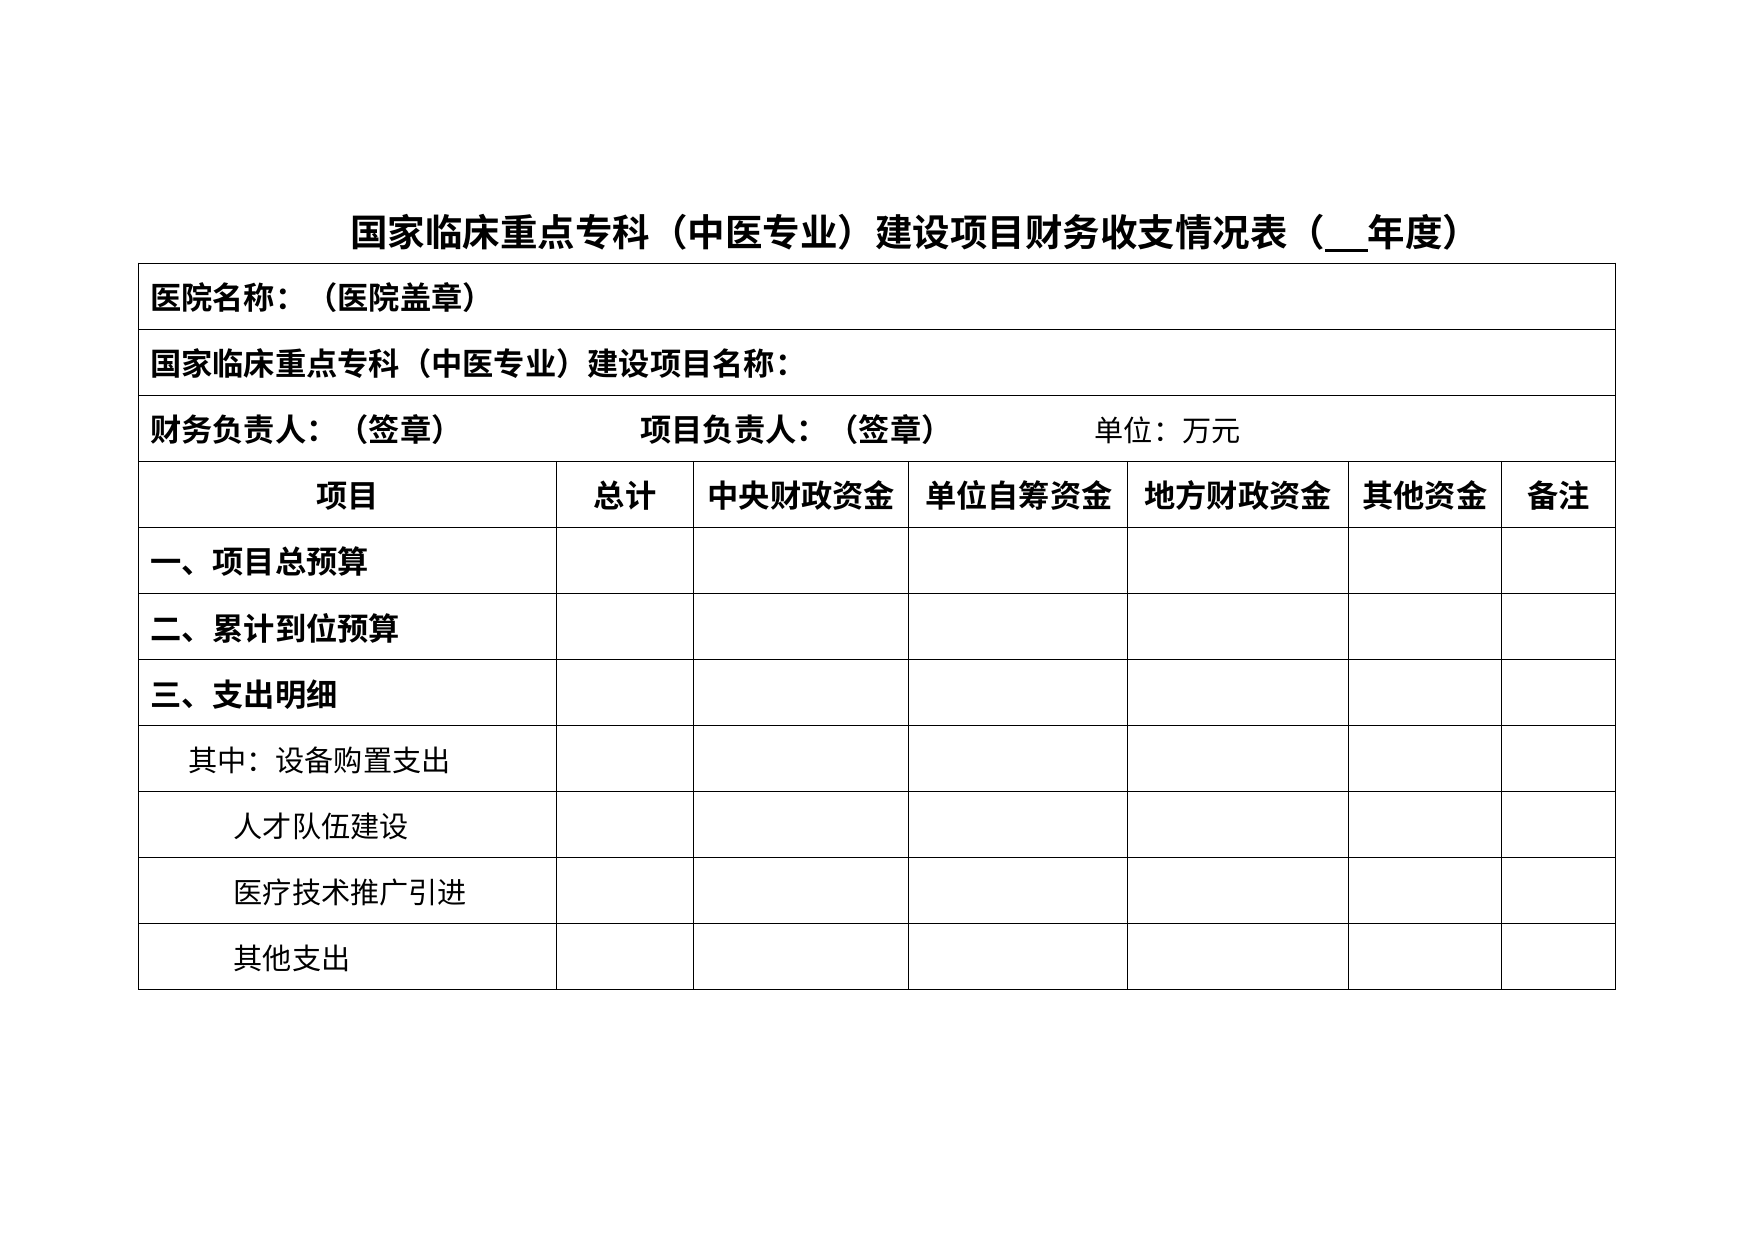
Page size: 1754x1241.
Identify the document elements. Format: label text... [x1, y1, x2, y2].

table_cell 一、项目总预算 [139, 528, 556, 593]
table_cell [1502, 858, 1615, 923]
table_cell [1128, 924, 1348, 989]
table_cell [1128, 594, 1348, 659]
table_cell [909, 594, 1127, 659]
table_cell [1349, 660, 1501, 725]
table_cell 总计 [557, 462, 693, 527]
table_cell [557, 792, 693, 857]
table_cell 备注 [1502, 462, 1615, 527]
table_cell [1128, 726, 1348, 791]
table_cell [1502, 726, 1615, 791]
table_cell 其他资金 [1349, 462, 1501, 527]
table_cell 累计到位预算 [139, 594, 556, 659]
table_cell [1128, 660, 1348, 725]
table_cell [909, 792, 1127, 857]
table_cell [909, 528, 1127, 593]
table_cell [909, 858, 1127, 923]
text 国家临床重点专科（中医专业）建设项目财务收支情况表（ 年度） [150, 198, 1604, 263]
table_cell 财务负责人：（签章） 项目负责人：（签章） 单位：万元 [139, 396, 1615, 461]
table_cell 医疗技术推广引进 [139, 858, 556, 923]
table_cell [557, 726, 693, 791]
table_cell 其中：设备购置支出 [139, 726, 556, 791]
table_cell [694, 924, 908, 989]
table_cell [1128, 528, 1348, 593]
table_cell [557, 660, 693, 725]
table_cell 人才队伍建设 [139, 792, 556, 857]
table_cell [694, 858, 908, 923]
table_cell [909, 726, 1127, 791]
table_cell [557, 528, 693, 593]
table_cell [1502, 660, 1615, 725]
table_cell [694, 726, 908, 791]
table_cell [1349, 858, 1501, 923]
table_cell [1349, 594, 1501, 659]
table_cell [557, 924, 693, 989]
table_cell [1502, 594, 1615, 659]
table_cell [1502, 792, 1615, 857]
table_cell [694, 792, 908, 857]
table_cell [1349, 792, 1501, 857]
table_cell [909, 924, 1127, 989]
table_cell [694, 660, 908, 725]
table_cell [1349, 924, 1501, 989]
table_cell 中央财政资金 [694, 462, 908, 527]
table_header 医院名称：（医院盖章） [139, 264, 1615, 329]
table_cell [557, 594, 693, 659]
table_cell [1349, 726, 1501, 791]
table_cell [909, 660, 1127, 725]
table_cell [1128, 858, 1348, 923]
table_cell 单位自筹资金 [909, 462, 1127, 527]
table_cell [1502, 528, 1615, 593]
table_cell [557, 858, 693, 923]
table_cell [694, 594, 908, 659]
table_cell 其他支出 [139, 924, 556, 989]
table_cell [1502, 924, 1615, 989]
table_cell 国家临床重点专科（中医专业）建设项目名称： [139, 330, 1615, 395]
table_cell [1128, 792, 1348, 857]
table_cell [1349, 528, 1501, 593]
table_cell [694, 528, 908, 593]
table_cell 项目 [139, 462, 556, 527]
table_cell 三、支出明细 [139, 660, 556, 725]
table_cell 地方财政资金 [1128, 462, 1348, 527]
